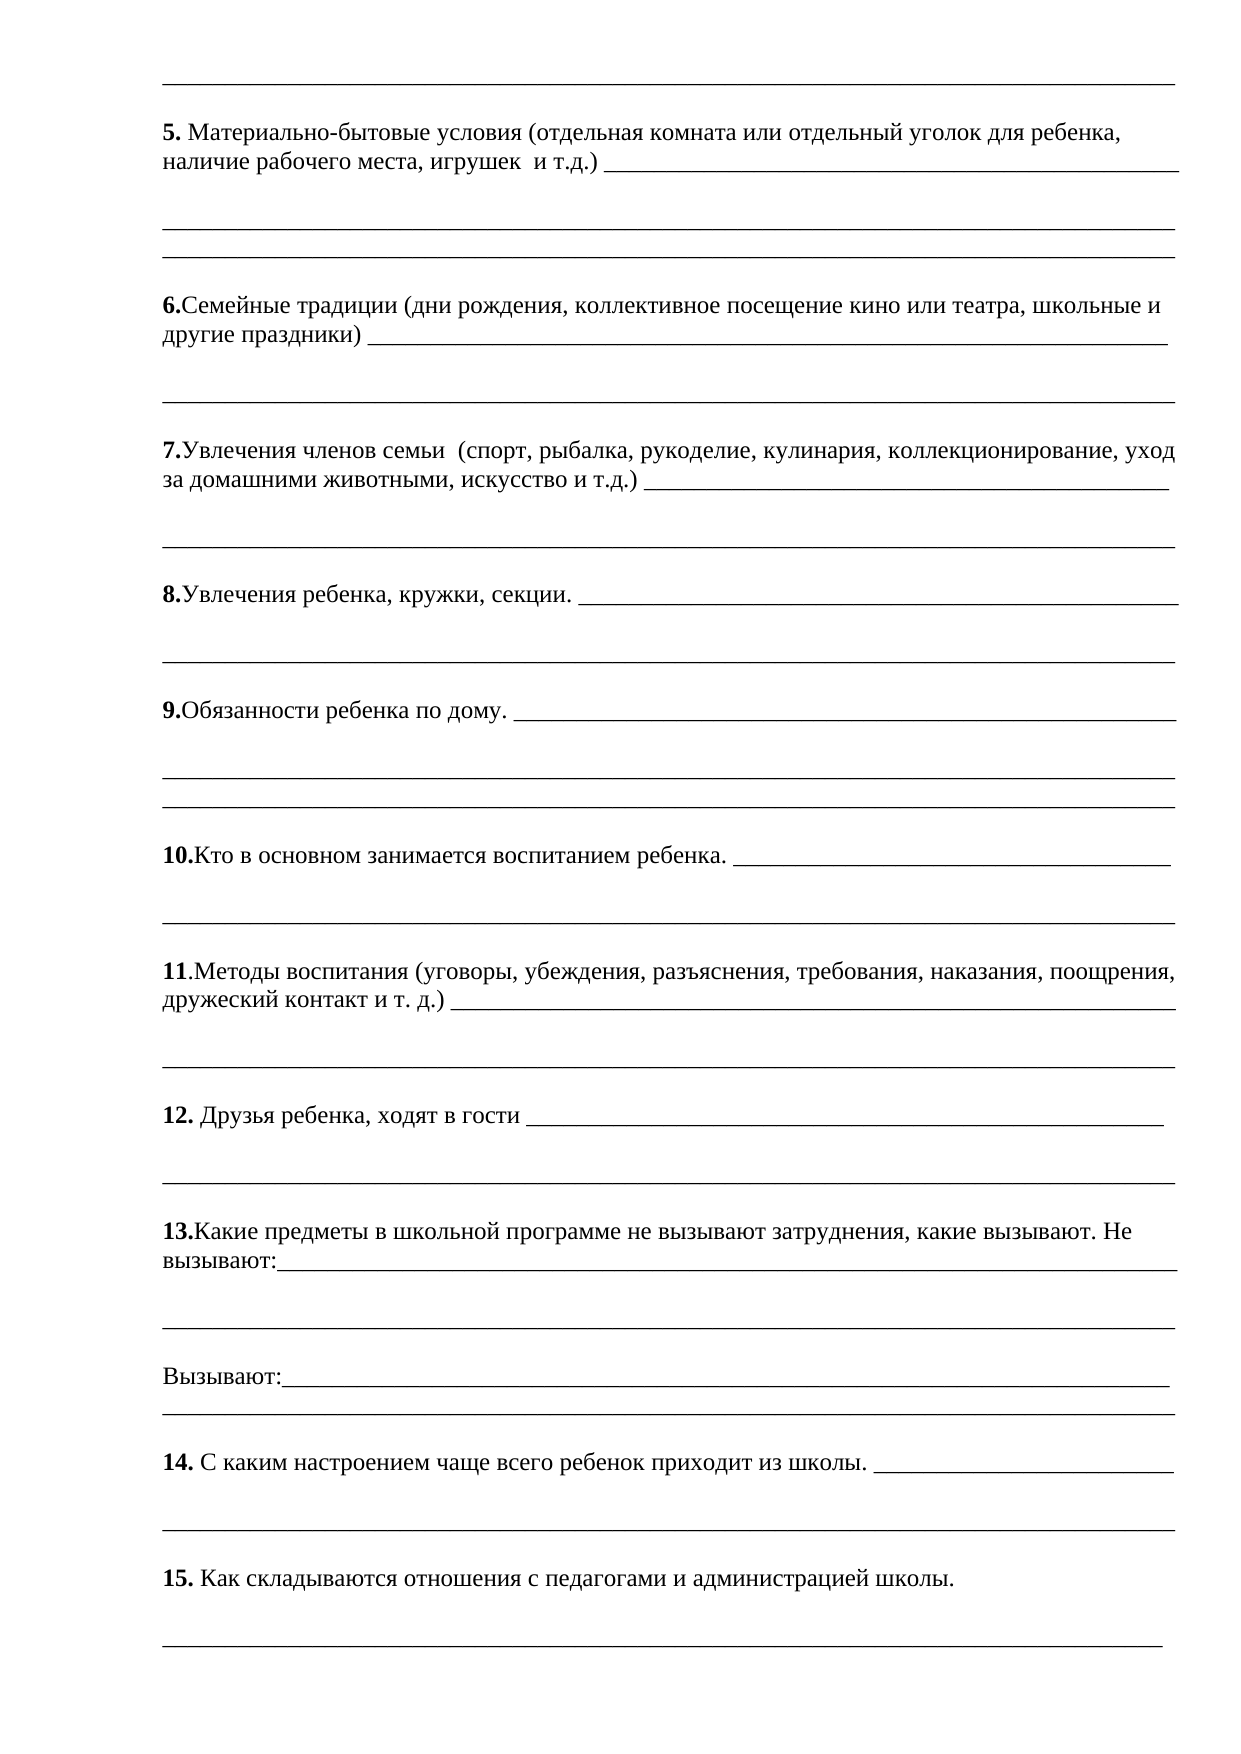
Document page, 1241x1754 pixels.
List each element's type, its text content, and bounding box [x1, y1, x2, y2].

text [162, 1505, 1181, 1534]
text Вызывают:________________________________________________________________________________________________________________________________________________________ [162, 1361, 1181, 1418]
text 13.Какие предметы в школьной программе не вызывают затруднения, какие вызывают. Не вызывают:________________________________________________________________________ [162, 1216, 1181, 1274]
text _________________________________________________________________________________ [162, 377, 1181, 406]
text 10.Кто в основном занимается воспитанием ребенка. ___________________________________ [162, 840, 1181, 869]
text 15. Как складываются отношения с педагогами и администрацией школы. [162, 1563, 1181, 1592]
text _________________________________________________________________________________ [162, 1042, 1181, 1071]
text _________________________________________________________________________________ [162, 59, 1181, 88]
text 8.Увлечения ребенка, кружки, секции. ________________________________________________ [162, 579, 1181, 608]
text _________________________________________________________________________________ [162, 898, 1181, 927]
text __________________________________________________________________________________________________________________________________________________________________ [162, 753, 1181, 811]
text 9.Обязанности ребенка по дому. _____________________________________________________ [162, 695, 1181, 724]
text _________________________________________________________________________________ [162, 1303, 1181, 1332]
text _________________________________________________________________________________ [162, 637, 1181, 666]
text 11.Методы воспитания (уговоры, убеждения, разъяснения, требования, наказания, поощрения, дружеский контакт и т. д.) __________________________________________________________ [162, 956, 1181, 1013]
text _________________________________________________________________________________ [162, 1158, 1181, 1187]
text 7.Увлечения членов семьи (спорт, рыбалка, рукоделие, кулинария, коллекционирование, уход за домашними животными, искусство и т.д.) __________________________________________ [162, 435, 1181, 492]
text ________________________________________________________________________________ [162, 1621, 1181, 1650]
text __________________________________________________________________________________________________________________________________________________________________ [162, 204, 1181, 261]
text _________________________________________________________________________________ [162, 522, 1181, 550]
text 5. Материально-бытовые условия (отдельная комната или отдельный уголок для ребенка, наличие рабочего места, игрушек и т.д.) ______________________________________________ [162, 117, 1181, 174]
text 6.Семейные традиции (дни рождения, коллективное посещение кино или театра, школьные и другие праздники) ________________________________________________________________ [162, 290, 1181, 348]
text 12. Друзья ребенка, ходят в гости ___________________________________________________ [162, 1100, 1181, 1129]
text 14. С каким настроением чаще всего ребенок приходит из школы. ________________________ [162, 1447, 1181, 1476]
